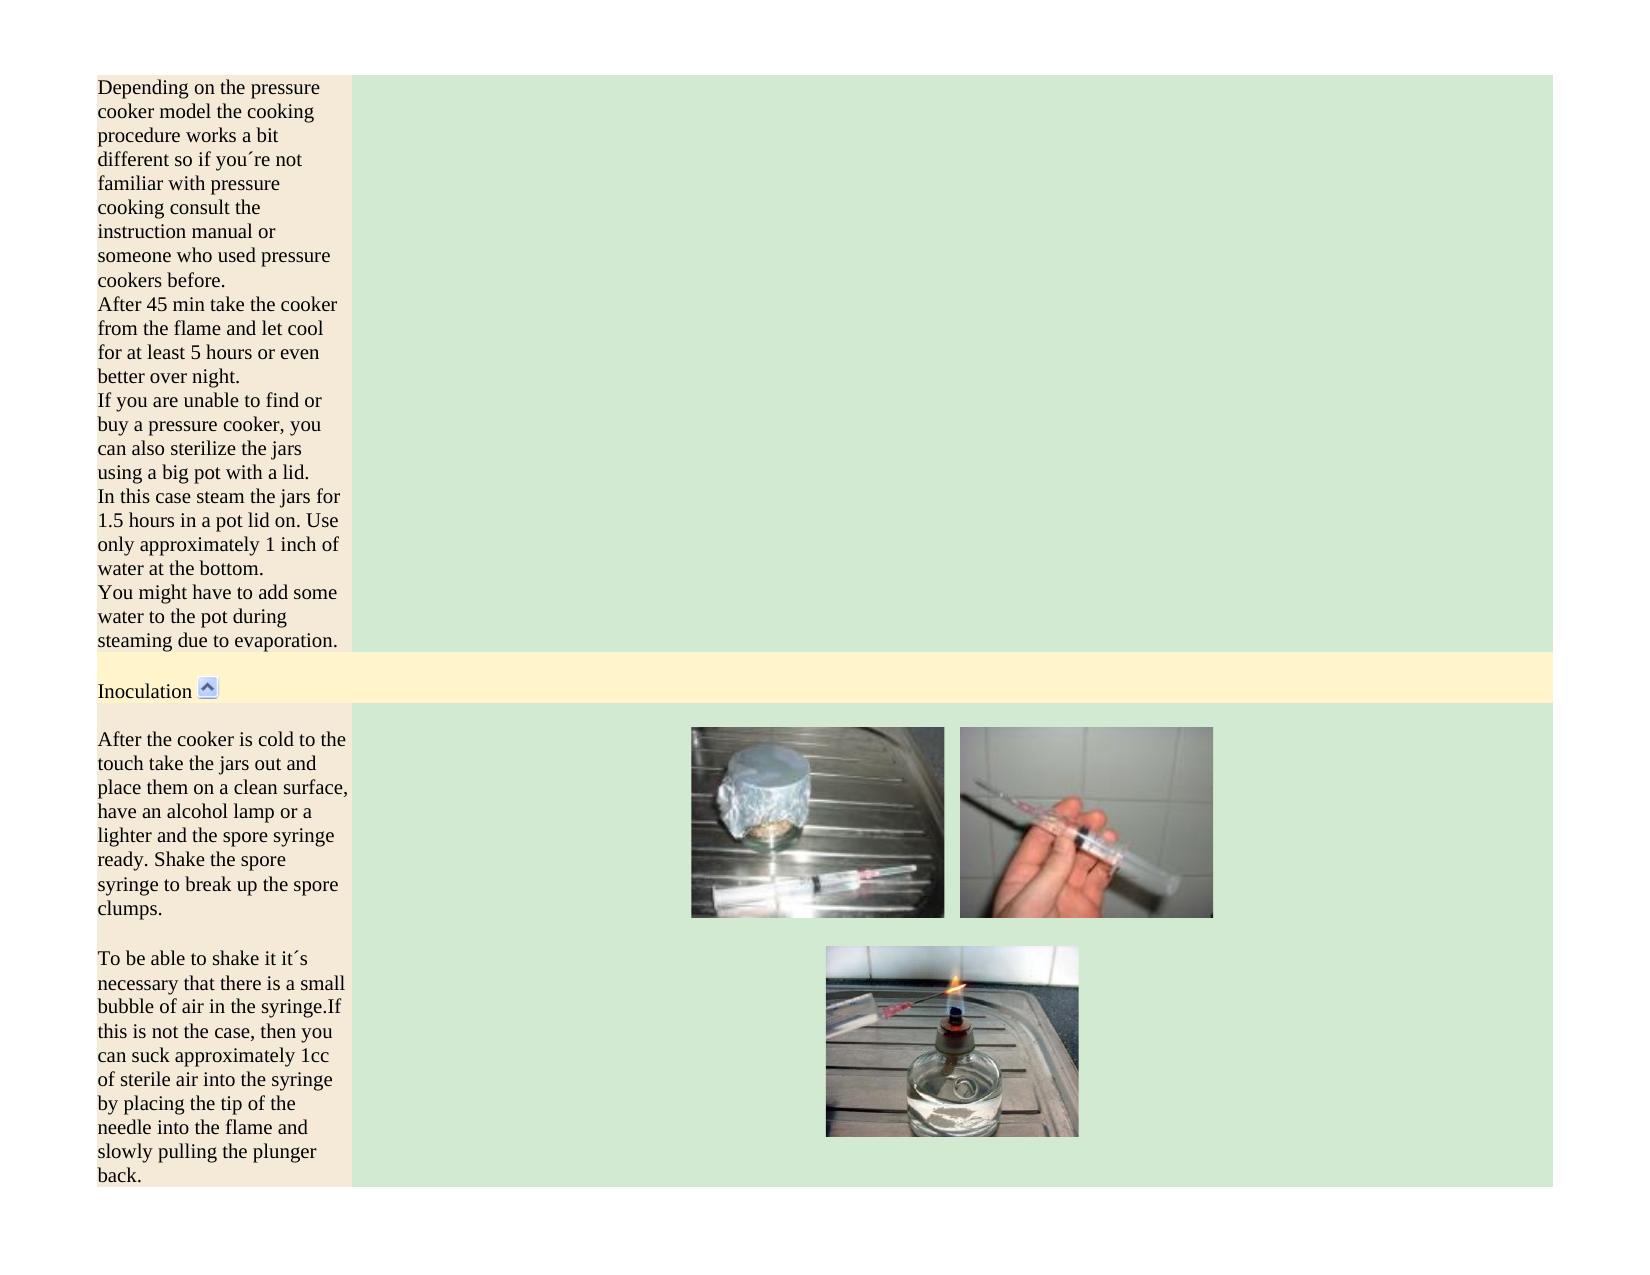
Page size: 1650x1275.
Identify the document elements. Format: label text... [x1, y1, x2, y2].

table_cell Inoculation [97, 652, 1553, 703]
picture [691, 727, 945, 918]
table_cell [352, 703, 1553, 922]
table_cell [352, 75, 1553, 652]
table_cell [97, 75, 352, 652]
picture [825, 946, 1079, 1137]
picture [960, 727, 1214, 918]
table_cell After the cooker is cold to the touch take the jars out and place them on a clean surface, have an alcohol lamp or a lighter and the spore syringe ready. Shake the spore syringe to break up the spore clumps. [97, 703, 352, 922]
picture [197, 676, 220, 699]
table_cell To be able to shake it it´s necessary that there is a small bubble of air in the syringe.If this is not the case, then you can suck approximately 1cc of sterile air into the syringe by placing the tip of the needle into the flame and slowly pulling the plunger back. [97, 922, 352, 1187]
table_cell [352, 922, 1553, 1187]
